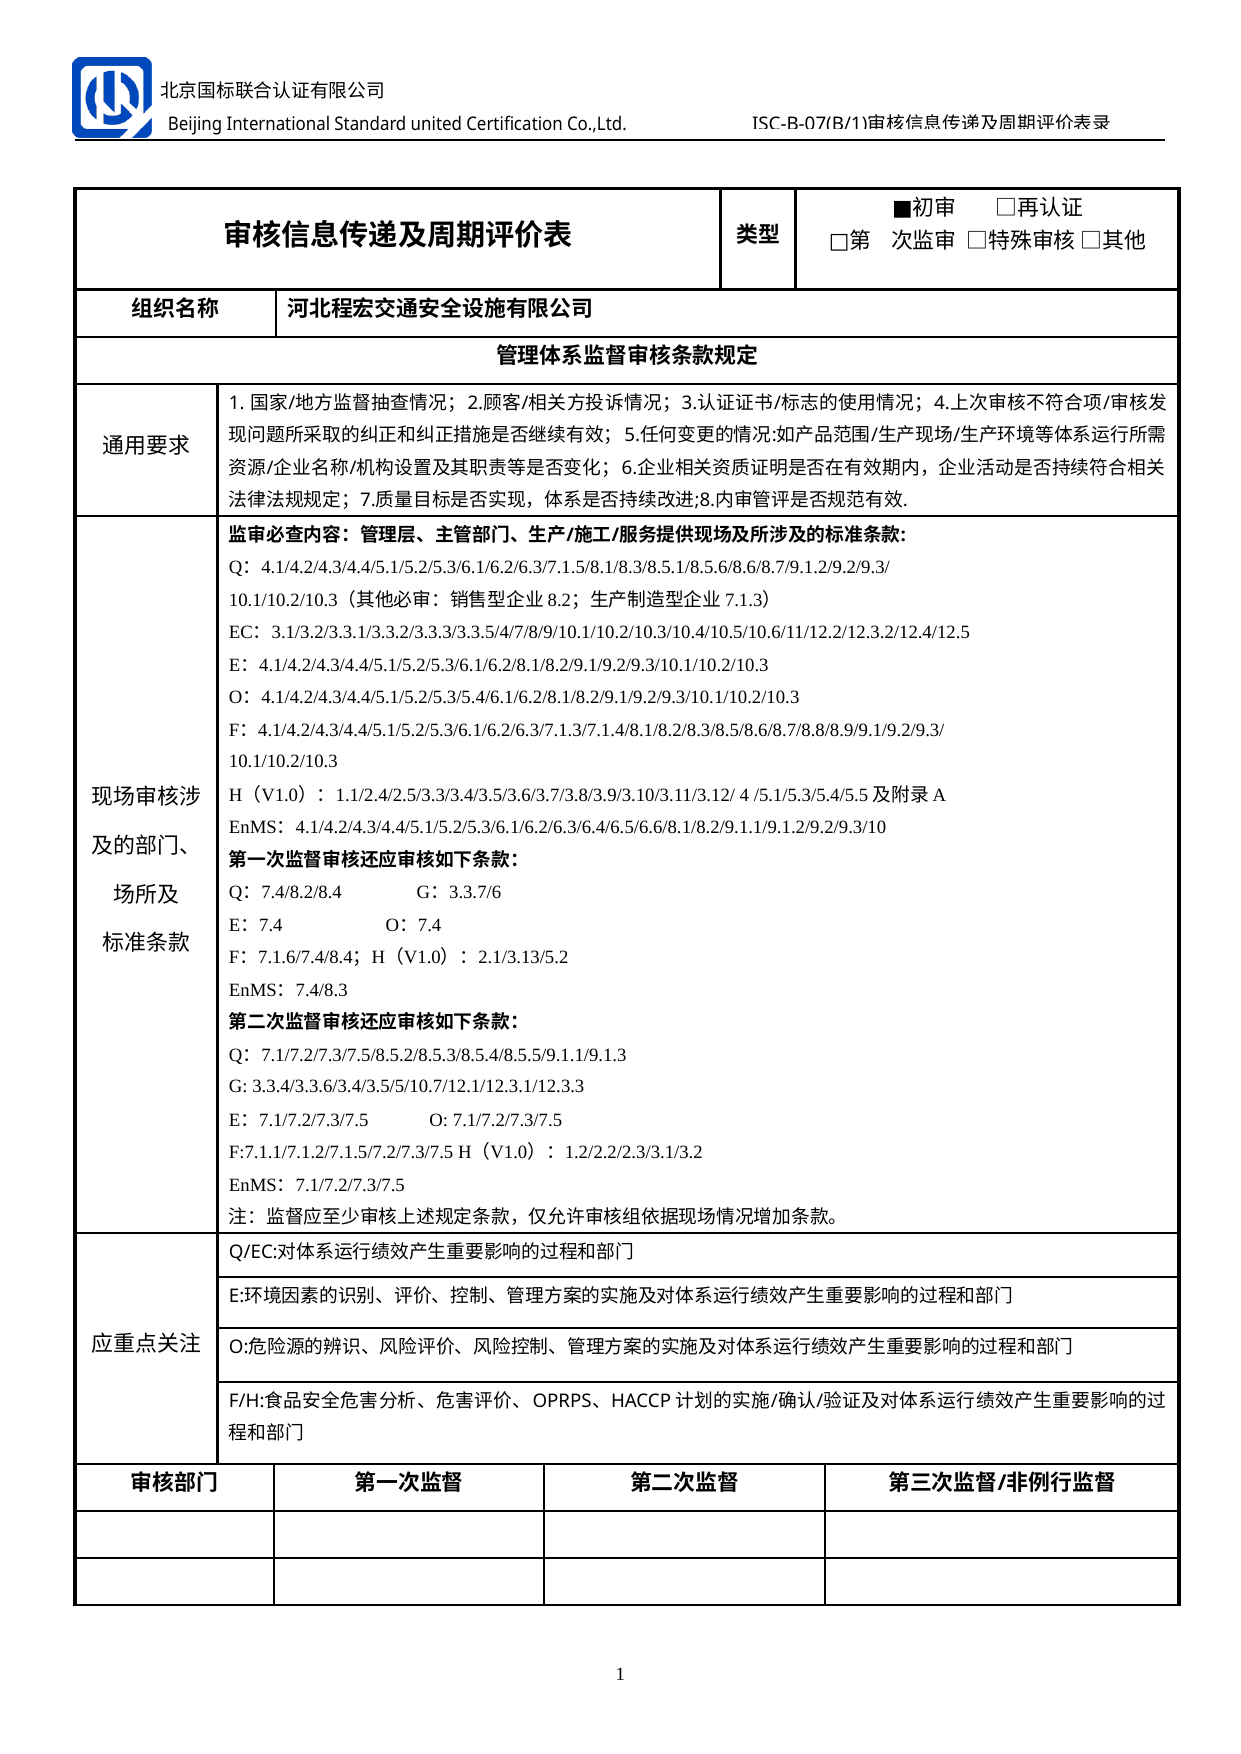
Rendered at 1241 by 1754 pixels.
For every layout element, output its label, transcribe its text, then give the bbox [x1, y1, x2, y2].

table_cell O:危险源的辨识、风险评价、风险控制、管理方案的实施及对体系运行绩效产生重要影响的过程和部门 [219, 1329, 1177, 1381]
table_cell 1. 国家/地方监督抽查情况；2.顾客/相关方投诉情况；3.认证证书/标志的使用情况；4.上次审核不符合项/审核发现问题所采取的纠正和纠正措施是否继续有效；5.任何变更的情况:如产品范围/生产现场/生产环境等体系运行所需资源/企业名称/机构设置及其职责等是否变化；6.企业相关资质证明是否在有效期内，企业活动是否持续符合相关法律法规规定；7.质量目标是否实现，体系是否持续改进;8.内审管评是否规范有效. [219, 385, 1177, 515]
table_cell F/H:食品安全危害分析、危害评价、OPRPS、HACCP计划的实施/确认/验证及对体系运行绩效产生重要影响的过程和部门 [219, 1383, 1177, 1462]
table_cell 应重点关注 [77, 1234, 216, 1462]
table_cell 第三次监督/非例行监督 [826, 1465, 1177, 1509]
table_cell [275, 1559, 543, 1604]
table_cell [545, 1559, 824, 1604]
table_header ■初审 □再认证 □第 次监审 □特殊审核 □其他 [797, 190, 1177, 287]
table_cell [826, 1512, 1177, 1557]
table_cell 河北程宏交通安全设施有限公司 [277, 291, 1177, 336]
table_cell 审核部门 [77, 1465, 273, 1509]
table_cell [275, 1512, 543, 1557]
table_cell 通用要求 [77, 385, 216, 515]
table_cell Q/EC:对体系运行绩效产生重要影响的过程和部门 [219, 1234, 1177, 1276]
table_cell 监审必查内容：管理层、主管部门、生产/施工/服务提供现场及所涉及的标准条款: Q：4.1/4.2/4.3/4.4/5.1/5.2/5.3/6.1/6.2/6.3/7.1.5/8.1/8.3/8.5.1/8.5.6/8.6/8.7/9.1.2/9.2/9.3/ 10.1/10.2/10.3（其他必审：销售型企业8.2；生产制造型企业7.1.3） EC：3.1/3.2/3.3.1/3.3.2/3.3.3/3.3.5/4/7/8/9/10.1/10.2/10.3/10.4/10.5/10.6/11/12.2/12.3.2/12.4/12.5 E：4.1/4.2/4.3/4.4/5.1/5.2/5.3/6.1/6.2/8.1/8.2/9.1/9.2/9.3/10.1/10.2/10.3 O：4.1/4.2/4.3/4.4/5.1/5.2/5.3/5.4/6.1/6.2/8.1/8.2/9.1/9.2/9.3/10.1/10.2/10.3 F：4.1/4.2/4.3/4.4/5.1/5.2/5.3/6.1/6.2/6.3/7.1.3/7.1.4/8.1/8.2/8.3/8.5/8.6/8.7/8.8/8.9/9.1/9.2/9.3/ 10.1/10.2/10.3 H（V1.0）：1.1/2.4/2.5/3.3/3.4/3.5/3.6/3.7/3.8/3.9/3.10/3.11/3.12/ 4 /5.1/5.3/5.4/5.5及附录A EnMS：4.1/4.2/4.3/4.4/5.1/5.2/5.3/6.1/6.2/6.3/6.4/6.5/6.6/8.1/8.2/9.1.1/9.1.2/9.2/9.3/10 第一次监督审核还应审核如下条款： Q：7.4/8.2/8.4 G：3.3.7/6 E：7.4 O：7.4 F：7.1.6/7.4/8.4；H（V1.0）：2.1/3.13/5.2 EnMS：7.4/8.3 第二次监督审核还应审核如下条款： Q：7.1/7.2/7.3/7.5/8.5.2/8.5.3/8.5.4/8.5.5/9.1.1/9.1.3 G: 3.3.4/3.3.6/3.4/3.5/5/10.7/12.1/12.3.1/12.3.3 E：7.1/7.2/7.3/7.5 O: 7.1/7.2/7.3/7.5 F:7.1.1/7.1.2/7.1.5/7.2/7.3/7.5 H（V1.0）：1.2/2.2/2.3/3.1/3.2 EnMS：7.1/7.2/7.3/7.5 注：监督应至少审核上述规定条款，仅允许审核组依据现场情况增加条款。 [219, 517, 1177, 1232]
table_cell [826, 1559, 1177, 1604]
table_cell 管理体系监督审核条款规定 [77, 338, 1177, 383]
picture [72, 57, 152, 138]
table_cell 现场审核涉及的部门、场所及 标准条款 [77, 517, 216, 1232]
table_cell [545, 1512, 824, 1557]
table_cell 组织名称 [77, 291, 275, 336]
table_cell 第一次监督 [275, 1465, 543, 1509]
table_cell [77, 1559, 273, 1604]
table_cell [77, 1512, 273, 1557]
table_header 类型 [722, 190, 794, 287]
table_header 审核信息传递及周期评价表 [77, 190, 719, 287]
table_cell E:环境因素的识别、评价、控制、管理方案的实施及对体系运行绩效产生重要影响的过程和部门 [219, 1278, 1177, 1327]
table_cell 第二次监督 [545, 1465, 824, 1509]
